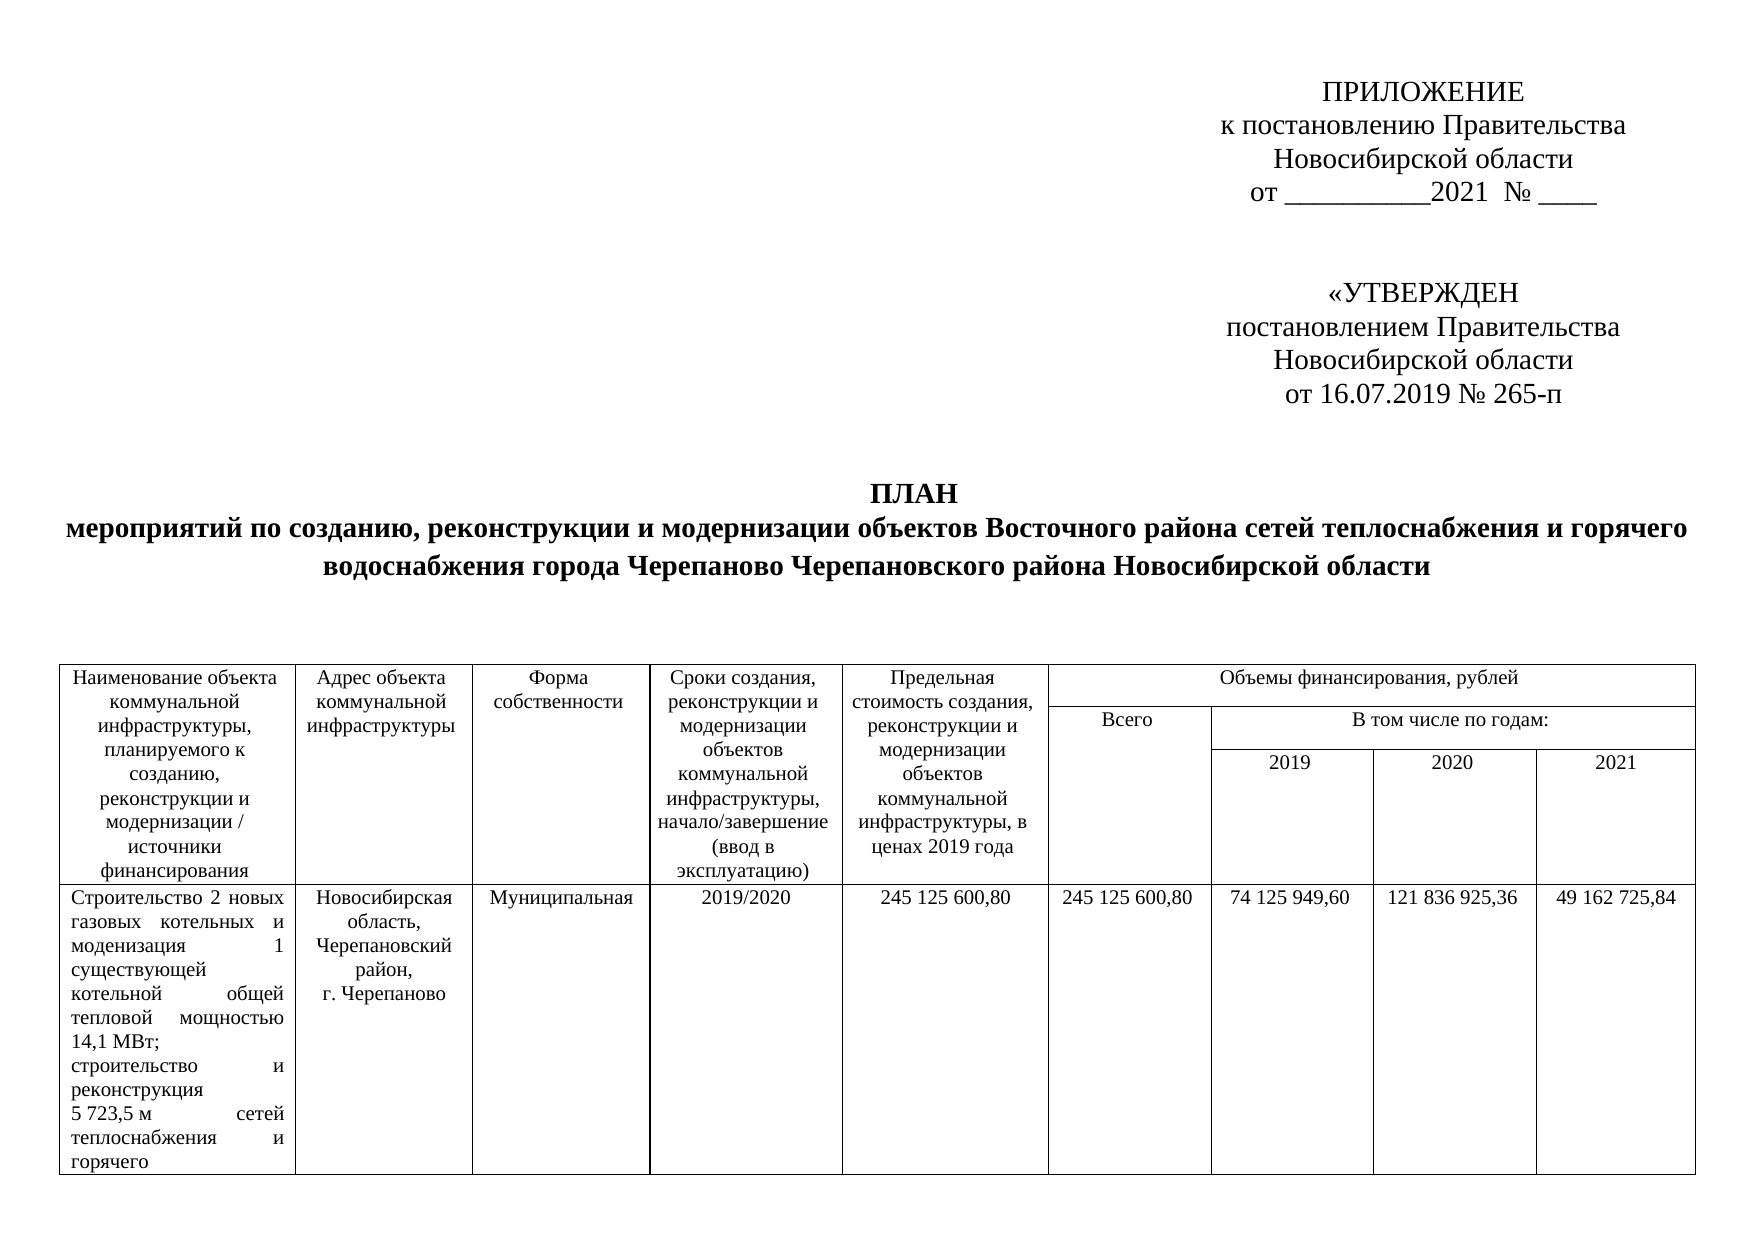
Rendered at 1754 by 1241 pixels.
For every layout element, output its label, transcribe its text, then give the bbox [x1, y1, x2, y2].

text постановлением Правительства [59, 309, 1695, 342]
table_cell В том числе по годам: [1212, 707, 1695, 749]
table_cell Муниципальная [473, 885, 649, 1173]
text Новосибирской области [59, 342, 1695, 376]
table_cell 2021 [1537, 750, 1695, 884]
table_header Сроки создания, реконструкции и модернизации объектов коммунальной инфраструктуры, начало/завершение (ввод в эксплуатацию) [651, 665, 842, 884]
table_cell 245 125 600,80 [1049, 885, 1211, 1173]
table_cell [60, 885, 295, 1173]
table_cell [296, 885, 472, 1173]
text от 16.07.2019 № 265-п [59, 376, 1695, 409]
table_header Наименование объекта коммунальной инфраструктуры, планируемого к созданию, реконструкции и модернизации / источники финансирования [60, 665, 295, 884]
table_cell Всего [1049, 707, 1211, 884]
table_cell 121 836 925,36 [1374, 885, 1536, 1173]
table_cell 49 162 725,84 [1537, 885, 1695, 1173]
table_header Форма собственности [473, 665, 649, 884]
table_header Предельная стоимость создания, реконструкции и модернизации объектов коммунальной инфраструктуры, в ценах 2019 года [843, 665, 1048, 884]
text «УТВЕРЖДЕН [59, 275, 1695, 309]
table_cell 245 125 600,80 [843, 885, 1048, 1173]
text ПЛАН [59, 476, 1695, 510]
table_cell 2020 [1374, 750, 1536, 884]
table_header Объемы финансирования, рублей [1049, 665, 1695, 706]
table_header Адрес объекта коммунальной инфраструктуры [296, 665, 472, 884]
table_cell 2019 [1212, 750, 1373, 884]
text к постановлению Правительства Новосибирской области [1152, 107, 1695, 174]
table_cell 2019/2020 [651, 885, 842, 1173]
text мероприятий по созданию, реконструкции и модернизации объектов Восточного района сетей теплоснабжения и горячего водоснабжения города Черепаново Черепановского района Новосибирской области [59, 510, 1695, 582]
text ПРИЛОЖЕНИЕ [59, 74, 1695, 107]
table_cell 74 125 949,60 [1212, 885, 1373, 1173]
text от __________2021 № ____ [1152, 174, 1695, 208]
